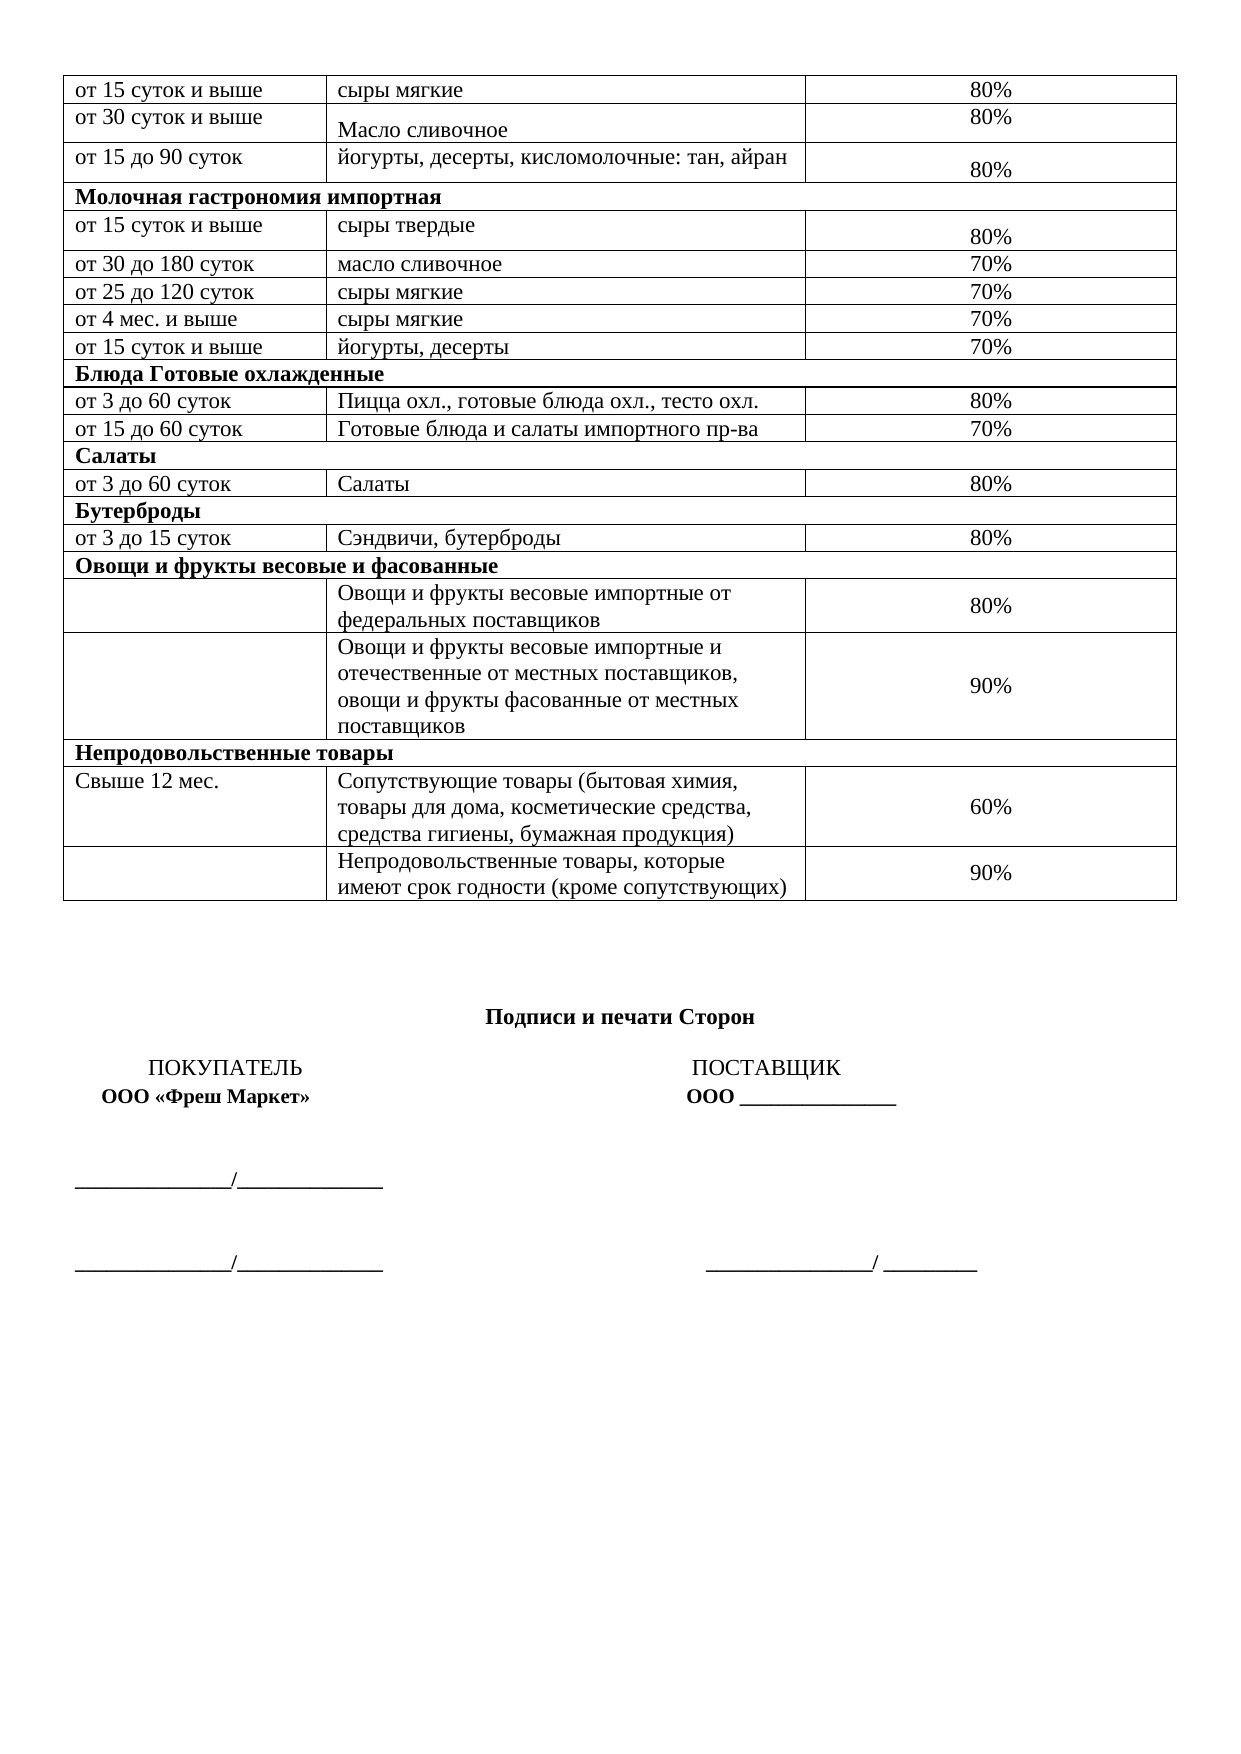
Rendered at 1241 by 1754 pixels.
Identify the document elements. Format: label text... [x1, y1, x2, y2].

table_cell от 15 суток и выше [64, 333, 326, 359]
table_cell 80% [806, 525, 1176, 551]
table_cell Салаты [64, 442, 1176, 469]
table_cell сыры мягкие [327, 305, 805, 332]
table_cell Блюда Готовые охлажденные [64, 360, 1176, 386]
table_cell 70% [806, 415, 1176, 441]
table_cell Готовые блюда и салаты импортного пр-ва [327, 415, 805, 441]
table_cell от 25 до 120 суток [64, 278, 326, 304]
table_cell 60% [806, 767, 1176, 846]
table_cell 70% [806, 251, 1176, 277]
table_cell 70% [806, 305, 1176, 332]
text Подписи и печати Сторон [75, 1003, 1165, 1029]
table_cell йогурты, десерты [327, 333, 805, 359]
table_cell Сопутствующие товары (бытовая химия, товары для дома, косметические средства, средства гигиены, бумажная продукция) [327, 767, 805, 846]
text _______________/______________ [75, 1167, 1165, 1191]
table_cell 80% [806, 104, 1176, 142]
table_cell 70% [806, 278, 1176, 304]
table_cell Овощи и фрукты весовые импортные и отечественные от местных поставщиков, овощи и фрукты фасованные от местных поставщиков [327, 633, 805, 738]
table_cell 80% [806, 470, 1176, 496]
table_cell Молочная гастрономия импортная [64, 183, 1176, 209]
table_cell сыры мягкие [327, 76, 805, 102]
table_cell от 3 до 60 суток [64, 470, 326, 496]
table_cell от 15 до 90 суток [64, 143, 326, 182]
text ООО «Фреш Маркет» ООО _______________ [75, 1084, 1165, 1108]
table_cell 70% [806, 333, 1176, 359]
table_cell Салаты [327, 470, 805, 496]
table_cell Непродовольственные товары, которые имеют срок годности (кроме сопутствующих) [327, 847, 805, 900]
table_cell Сэндвичи, бутерброды [327, 525, 805, 551]
table_cell от 3 до 15 суток [64, 525, 326, 551]
table_cell 80% [806, 211, 1176, 249]
table_cell сыры твердые [327, 211, 805, 249]
table_cell Овощи и фрукты весовые и фасованные [64, 552, 1176, 578]
table_cell сыры мягкие [327, 278, 805, 304]
table_cell от 15 суток и выше [64, 211, 326, 249]
table_cell 90% [806, 633, 1176, 738]
table_cell Свыше 12 мес. [64, 767, 326, 846]
text ПОКУПАТЕЛЬ ПОСТАВЩИК [75, 1054, 1165, 1080]
table_cell Масло сливочное [327, 104, 805, 142]
table_cell 80% [806, 579, 1176, 632]
table_cell [64, 633, 326, 738]
table_cell 80% [806, 388, 1176, 414]
table_cell йогурты, десерты, кисломолочные: тан, айран [327, 143, 805, 182]
table_cell от 15 до 60 суток [64, 415, 326, 441]
table_cell 80% [806, 143, 1176, 182]
table_cell от 15 суток и выше [64, 76, 326, 102]
table_cell от 3 до 60 суток [64, 388, 326, 414]
table_cell Непродовольственные товары [64, 740, 1176, 766]
text _______________/______________ ________________/ _________ [75, 1250, 1165, 1274]
table_cell [64, 847, 326, 900]
table_cell 80% [806, 76, 1176, 102]
table_cell от 30 до 180 суток [64, 251, 326, 277]
table_cell [64, 579, 326, 632]
table_cell Пицца охл., готовые блюда охл., тесто охл. [327, 388, 805, 414]
table_cell от 4 мес. и выше [64, 305, 326, 332]
table_cell Бутерброды [64, 497, 1176, 523]
table_cell масло сливочное [327, 251, 805, 277]
table_cell 90% [806, 847, 1176, 900]
table_cell Овощи и фрукты весовые импортные от федеральных поставщиков [327, 579, 805, 632]
table_cell от 30 суток и выше [64, 104, 326, 142]
